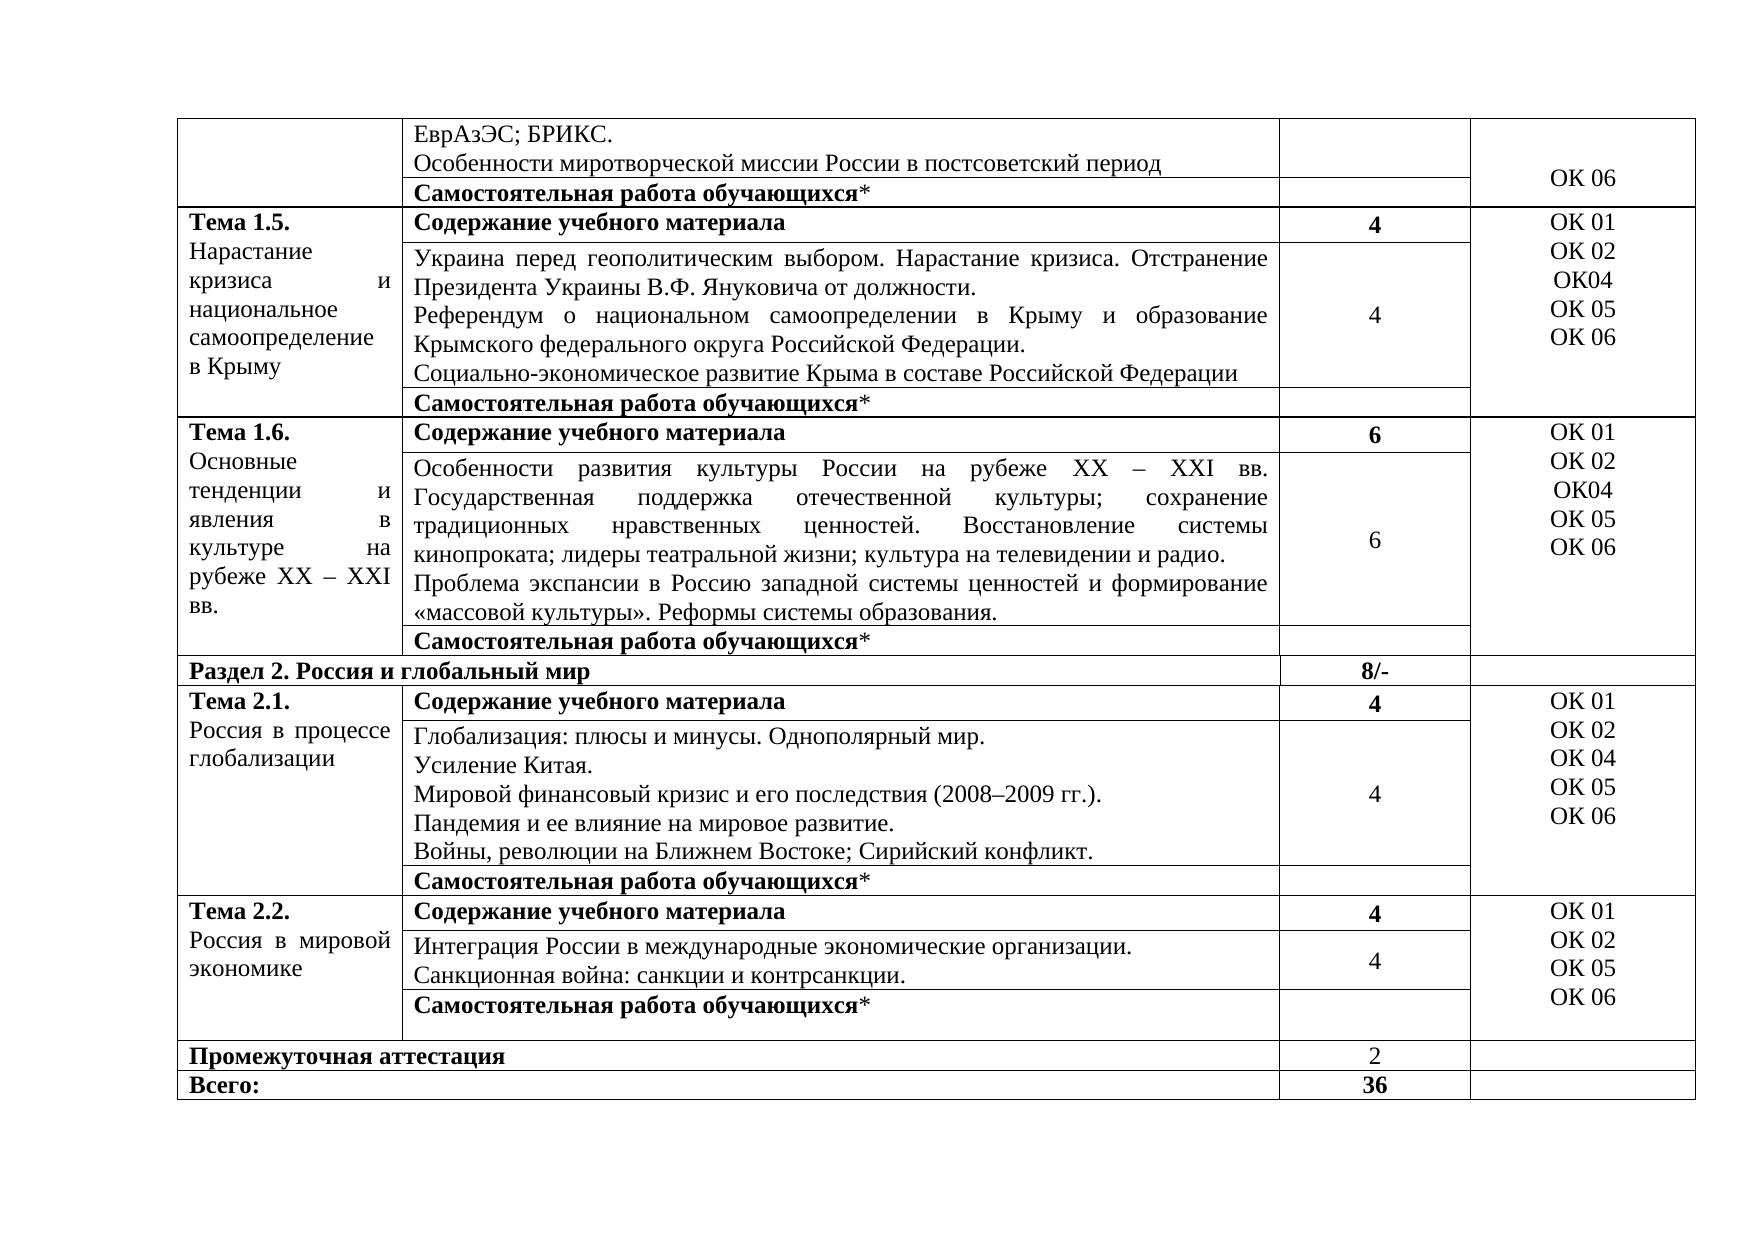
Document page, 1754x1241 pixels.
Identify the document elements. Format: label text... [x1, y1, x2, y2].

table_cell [403, 119, 1279, 177]
table_cell [1280, 626, 1470, 655]
table_cell [1471, 1041, 1695, 1069]
table_cell Самостоятельная работа обучающихся* [403, 626, 1279, 655]
table_cell Содержание учебного материала [403, 418, 1279, 452]
table_cell Украина перед геополитическим выбором. Нарастание кризиса. Отстранение Президента Украины В.Ф. Януковича от должности. Референдум о национальном самоопределении в Крыму и образование Крымского федерального округа Российской Федерации. Социально-экономическое развитие Крыма в составе Российской Федерации [403, 243, 1279, 387]
table_cell Интеграция России в международные экономические организации. Санкционная война: санкции и контрсанкции. [403, 931, 1279, 989]
table_cell Тема 2.1. Россия в процессе глобализации [178, 686, 402, 895]
table_cell Самостоятельная работа обучающихся* [403, 178, 1279, 206]
table_cell Содержание учебного материала [403, 208, 1279, 242]
table_cell [1280, 178, 1470, 206]
table_cell ОК 01 ОК 02 ОК 04 ОК 05 ОК 06 [1471, 686, 1695, 895]
table_cell [1280, 866, 1470, 895]
table_cell Самостоятельная работа обучающихся* [403, 866, 1279, 895]
table_cell [1471, 656, 1695, 685]
table_cell Самостоятельная работа обучающихся* [403, 388, 1279, 416]
table_cell ОК 01 ОК 02 ОК04 ОК 05 ОК 06 [1471, 418, 1695, 655]
table_cell Особенности развития культуры России на рубеже XX – XXI вв. Государственная поддержка отечественной культуры; сохранение традиционных нравственных ценностей. Восстановление системы кинопроката; лидеры театральной жизни; культура на телевидении и радио. Проблема экспансии в Россию западной системы ценностей и формирование «массовой культуры». Реформы системы образования. [403, 453, 1279, 625]
table_cell Содержание учебного материала [403, 896, 1279, 930]
table_cell 6 [1280, 418, 1470, 452]
table_cell 4 [1280, 896, 1470, 930]
table_cell Всего: [178, 1071, 1279, 1099]
table_cell 4 [1280, 243, 1470, 387]
table_cell Тема 1.6. Основные тенденции и явления в культуре на рубеже XX – XXI вв. [178, 418, 402, 655]
table_cell 4 [1280, 721, 1470, 865]
table_cell 4 [1280, 931, 1470, 989]
table_cell 4 [1280, 208, 1470, 242]
table_cell Тема 1.5. Нарастание кризиса и национальное самоопределение в Крыму [178, 208, 402, 416]
table_cell 4 [1280, 686, 1470, 720]
table_cell 36 [1280, 1071, 1470, 1099]
table_cell ОК 01 ОК 02 ОК 05 ОК 06 [1471, 896, 1695, 1040]
table_cell [1280, 990, 1470, 1040]
table_cell [1471, 1071, 1695, 1099]
table_cell 2 [1280, 1041, 1470, 1069]
table_cell Глобализация: плюсы и минусы. Однополярный мир. Усиление Китая. Мировой финансовый кризис и его последствия (2008–2009 гг.). Пандемия и ее влияние на мировое развитие. Войны, революции на Ближнем Востоке; Сирийский конфликт. [403, 721, 1279, 865]
table_cell 8/- [1281, 656, 1470, 685]
table_cell Содержание учебного материала [403, 686, 1279, 720]
table_cell Самостоятельная работа обучающихся* [403, 990, 1279, 1040]
table_cell 6 [1280, 453, 1470, 625]
table_cell Промежуточная аттестация [178, 1041, 1279, 1069]
table_cell Тема 2.2. Россия в мировой экономике [178, 896, 402, 1040]
table_cell 4 [1280, 119, 1470, 177]
table_cell ОК 01 ОК 02 ОК04 ОК 05 ОК 06 [1471, 208, 1695, 416]
table_cell Раздел 2. Россия и глобальный мир [178, 656, 1280, 685]
table_cell [1280, 388, 1470, 416]
